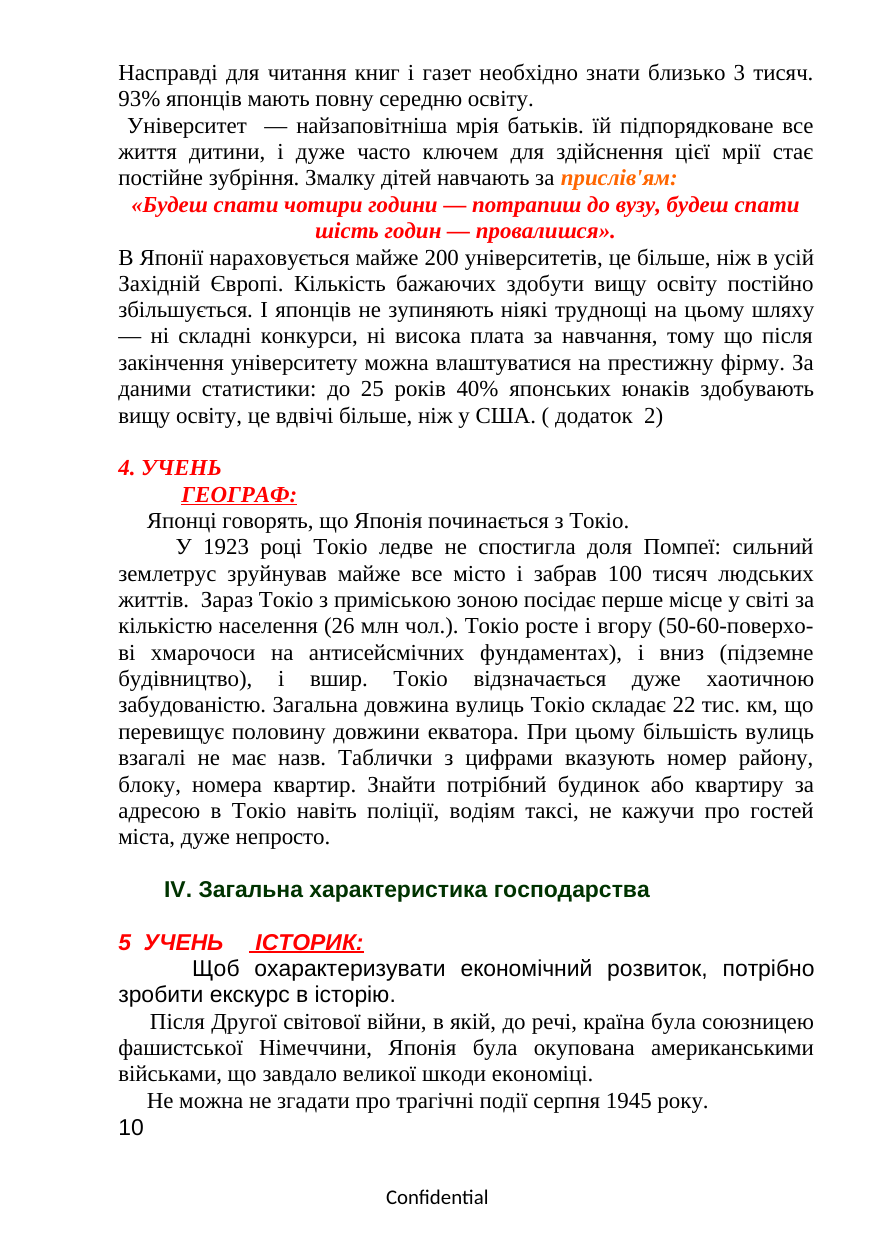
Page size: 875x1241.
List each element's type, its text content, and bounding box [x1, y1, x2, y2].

text Щоб охарактеризувати економічний розвиток, потрібно зробити екскурс в історію. [118, 955, 815, 1008]
text «Будеш спати чотири години — потрапиш до вузу, будеш спати шість годин — провалишся». [118, 191, 815, 243]
text Не можна не згадати про трагічні події серпня 1945 року. [118, 1087, 815, 1113]
text ГЕОГРАФ: [118, 481, 815, 507]
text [118, 59, 815, 112]
text Університет — найзаповітніша мрія батьків. їй підпорядковане все життя дитини, і дуже часто ключем для здійснення цієї мрії стає постійне зубріння. Змалку дітей навчають за прислів'ям: [118, 112, 815, 191]
text Японці говорять, що Японія починається з Токіо. [118, 507, 815, 533]
text 4. УЧЕНЬ [118, 454, 815, 481]
text У 1923 році Токіо ледве не спостигла доля Помпеї: сильний землетрус зруйнував майже все місто і забрав 100 тисяч людських життів. Зараз Токіо з приміською зоною посідає перше місце у світі за кількістю населення (26 млн чол.). Токіо росте і вгору (50-60-поверхо-ві хмарочоси на антисейсмічних фундаментах), і вниз (підземне будівництво), і вшир. Токіо відзначається дуже хаотичною забудованістю. Загальна довжина вулиць Токіо складає 22 тис. км, що перевищує половину довжини екватора. При цьому більшість вулиць взагалі не має назв. Таблички з цифрами вказують номер району, блоку, номера квартир. Знайти потрібний будинок або квартиру за адресою в Токіо навіть поліції, водіям таксі, не кажучи про гостей міста, дуже непросто. [118, 533, 815, 850]
text В Японії нараховується майже 200 університетів, це більше, ніж в усій Західній Європі. Кількість бажаючих здобути вищу освіту постійно збільшується. І японців не зупиняють ніякі труднощі на цьому шляху — ні складні конкурси, ні висока плата за навчання, тому що після закінчення університету можна влаштуватися на престижну фірму. За даними статистики: до 25 років 40% японських юнаків здобувають вищу освіту, це вдвічі більше, ніж у США. ( додаток 2) [118, 243, 815, 428]
text 5 УЧЕНЬ ІСТОРИК: [118, 929, 815, 955]
text IV. Загальна характеристика господарства [118, 876, 815, 902]
text Після Другої світової війни, в якій, до речі, країна була союзницею фашистської Німеччини, Японія була окупована американськими військами, що завдало великої шкоди економіці. [118, 1008, 815, 1087]
